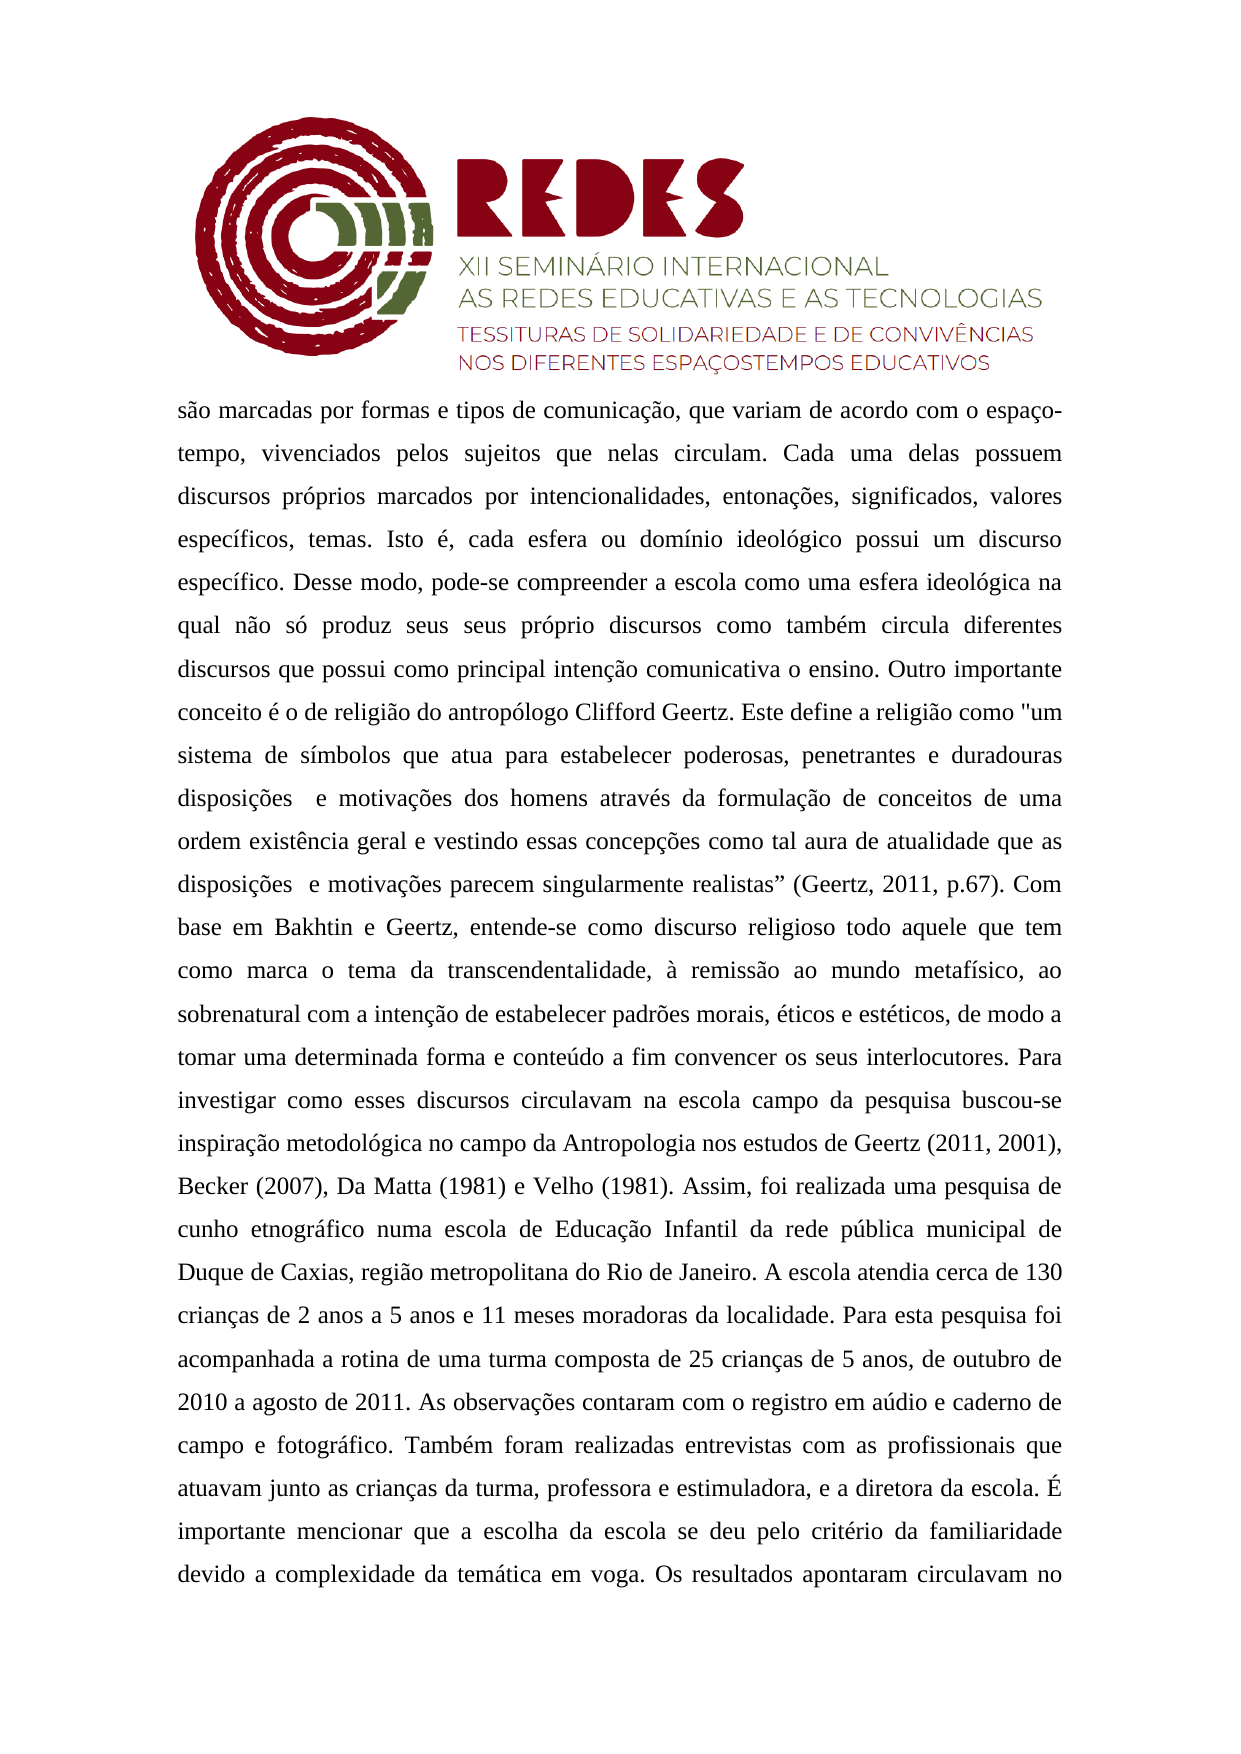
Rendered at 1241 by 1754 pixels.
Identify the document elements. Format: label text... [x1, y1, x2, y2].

picture [177, 104, 1063, 395]
